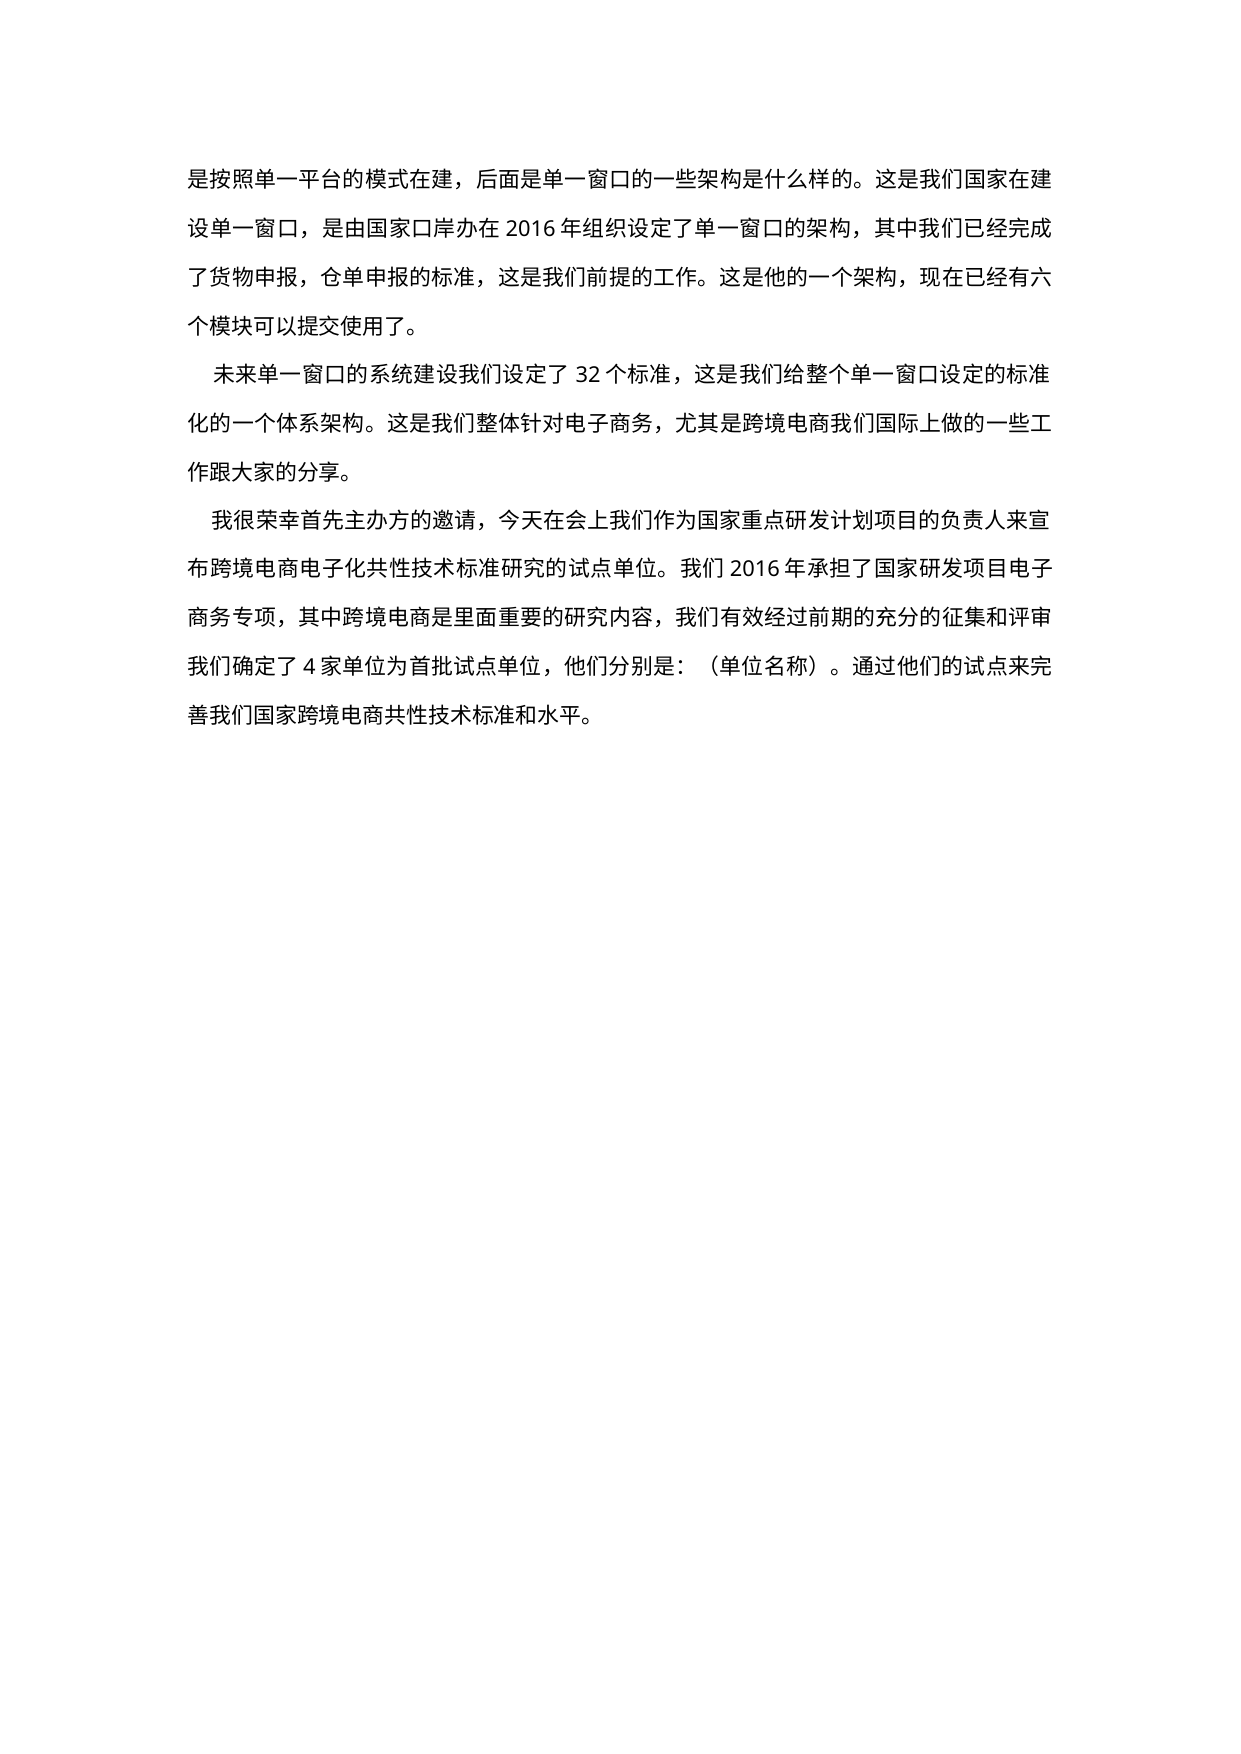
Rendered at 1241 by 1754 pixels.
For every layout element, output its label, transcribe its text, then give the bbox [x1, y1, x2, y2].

text 未来单一窗口的系统建设我们设定了32个标准，这是我们给整个单一窗口设定的标准化的一个体系架构。这是我们整体针对电子商务，尤其是跨境电商我们国际上做的一些工作跟大家的分享。 [187, 357, 1053, 487]
text 我很荣幸首先主办方的邀请，今天在会上我们作为国家重点研发计划项目的负责人来宣布跨境电商电子化共性技术标准研究的试点单位。我们2016年承担了国家研发项目电子商务专项，其中跨境电商是里面重要的研究内容，我们有效经过前期的充分的征集和评审，我们确定了4家单位为首批试点单位，他们分别是：（单位名称）。通过他们的试点来完善我们国家跨境电商共性技术标准和水平。 [187, 502, 1053, 730]
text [187, 162, 1053, 341]
